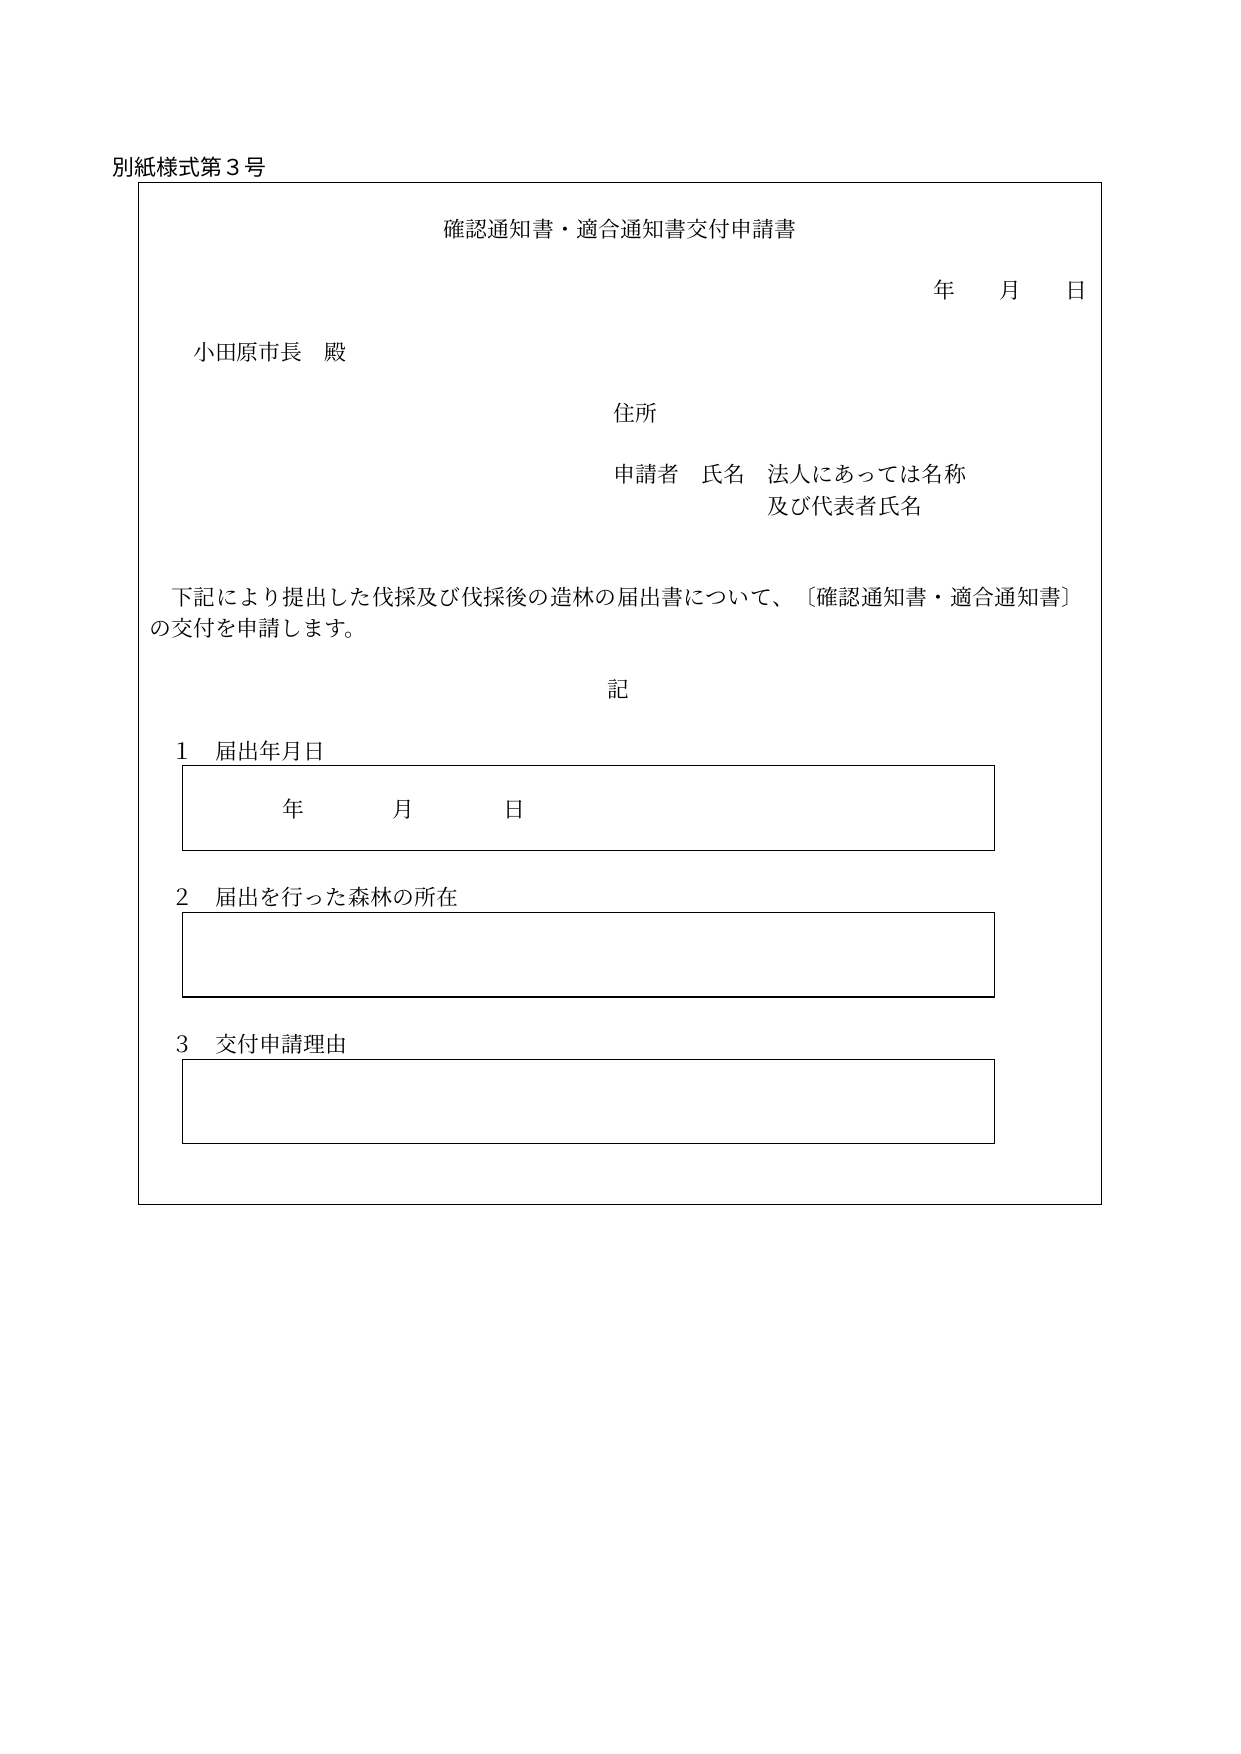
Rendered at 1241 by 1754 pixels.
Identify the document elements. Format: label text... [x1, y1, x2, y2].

text 別紙様式第３号 [112, 150, 1128, 182]
table_header 確認通知書・適合通知書交付申請書 年 月 日 小田原市長 殿 住所 申請者 氏名 法人にあっては名称 及び代表者氏名 下記により提出した伐採及び伐採後の造林の届出書について、〔確認通知書・適合通知書〕の交付を申請します。 記 １ 届出年月日 ２ 届出を行った森林の所在 ３ 交付申請理由 [139, 183, 1101, 1204]
